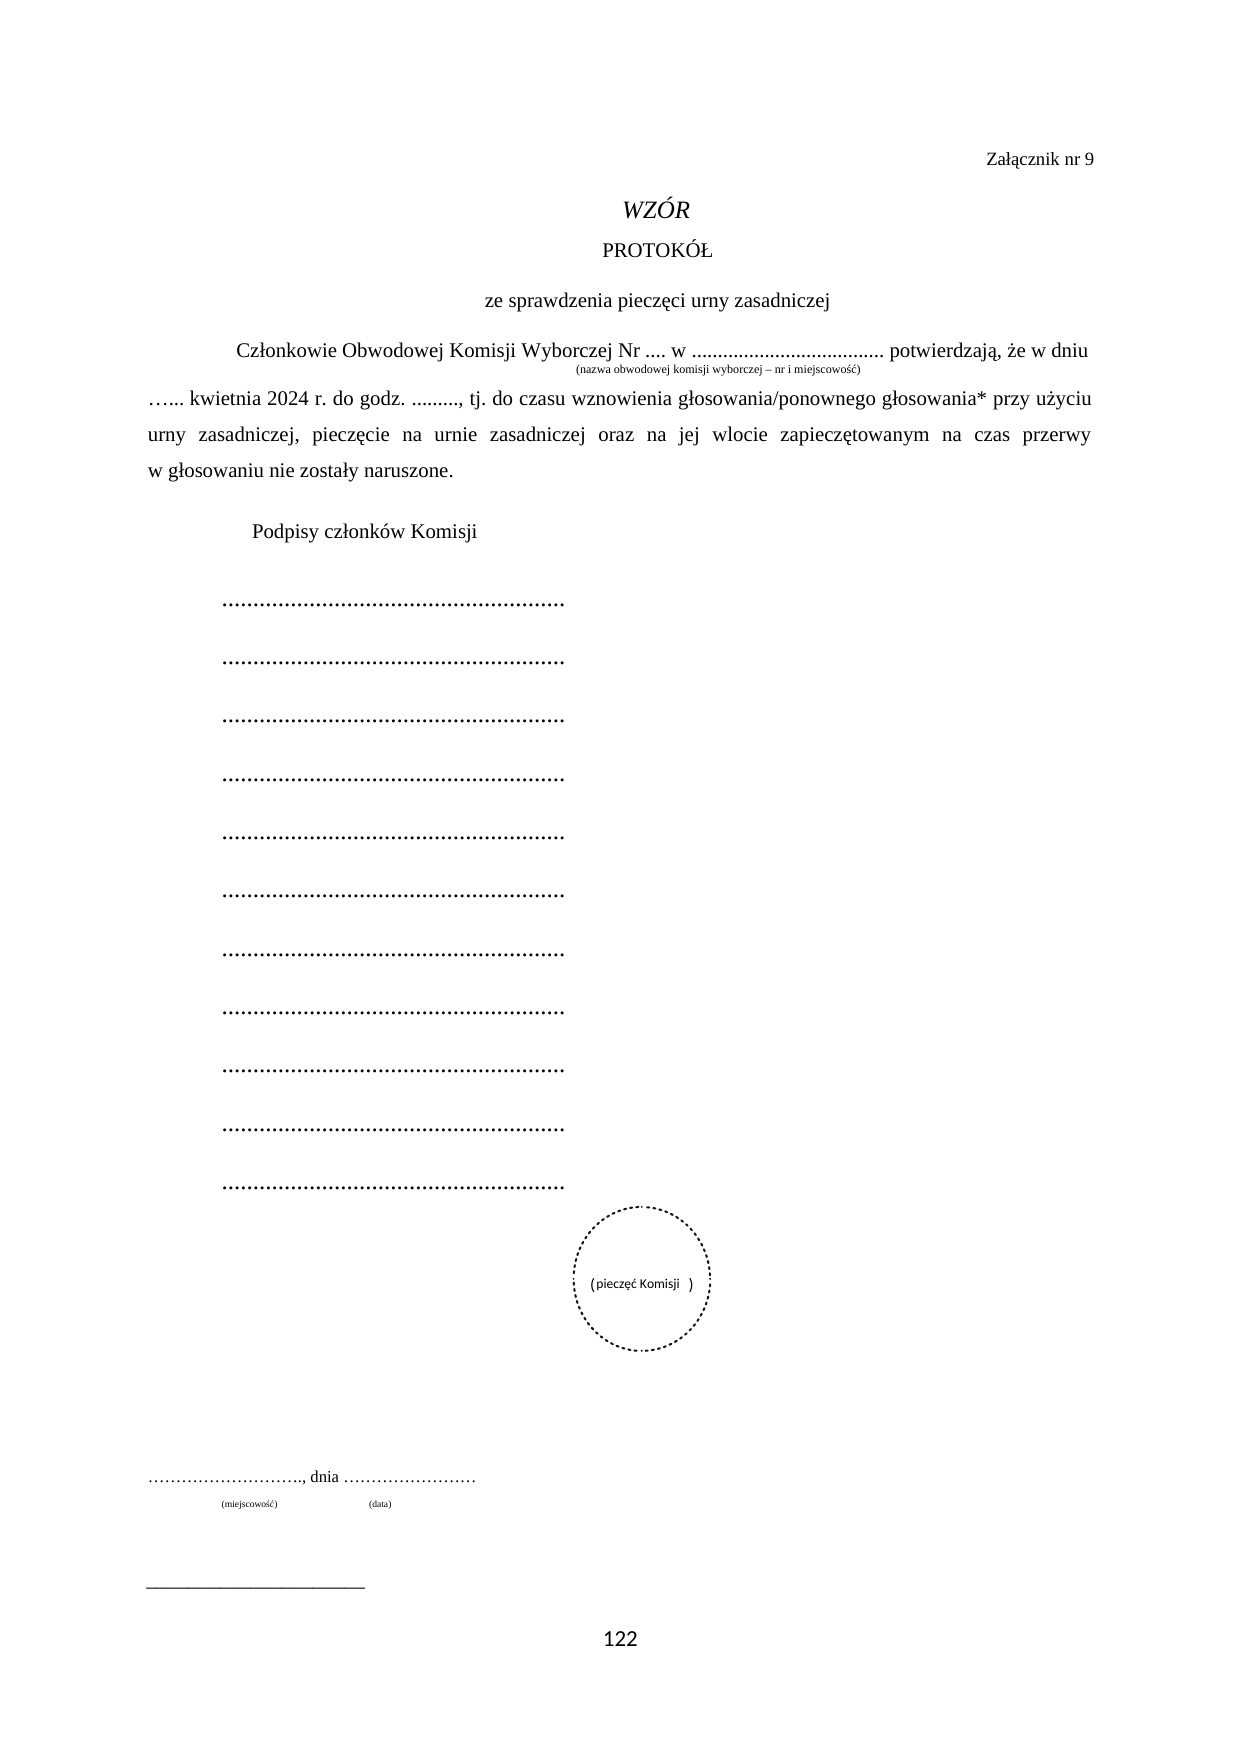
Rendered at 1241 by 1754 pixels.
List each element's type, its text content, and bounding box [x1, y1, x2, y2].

text ....................................................... [148, 984, 1093, 1022]
text PROTOKÓŁ [217, 238, 1024, 262]
text ....................................................... [148, 576, 1093, 613]
text Podpisy członków Komisji [178, 519, 1093, 543]
text ………………………., dnia …………………… [148, 1309, 1076, 1486]
text ....................................................... [148, 1043, 1093, 1080]
text _____________________ [146, 1567, 1093, 1591]
text (miejscowość) (data) [148, 1498, 1076, 1517]
text (nazwa obwodowej komisji wyborczej – nr i miejscowość) [221, 362, 1093, 386]
text ....................................................... [148, 634, 1093, 672]
text ....................................................... [148, 693, 1093, 730]
text Załącznik nr 9 [148, 148, 1094, 169]
text ....................................................... [148, 926, 1093, 963]
text ....................................................... [148, 868, 1093, 905]
text …... kwietnia 2024 r. do godz. ........., tj. do czasu wznowienia głosowania/ponownego głosowania* przy użyciu urny zasadniczej, pieczęcie na urnie zasadniczej oraz na jej wlocie zapieczętowanym na czas przerwy w głosowaniu nie zostały naruszone. [148, 386, 1093, 482]
text ....................................................... [148, 1159, 1093, 1197]
text ....................................................... [148, 809, 1093, 847]
text ....................................................... [148, 751, 1093, 788]
text ....................................................... [148, 1101, 1093, 1138]
text ze sprawdzenia pieczęci urny zasadniczej [217, 288, 1024, 312]
text Członkowie Obwodowej Komisji Wyborczej Nr .... w ..................................... potwierdzają, że w dniu [148, 338, 1093, 362]
text WZÓR [148, 195, 1093, 224]
